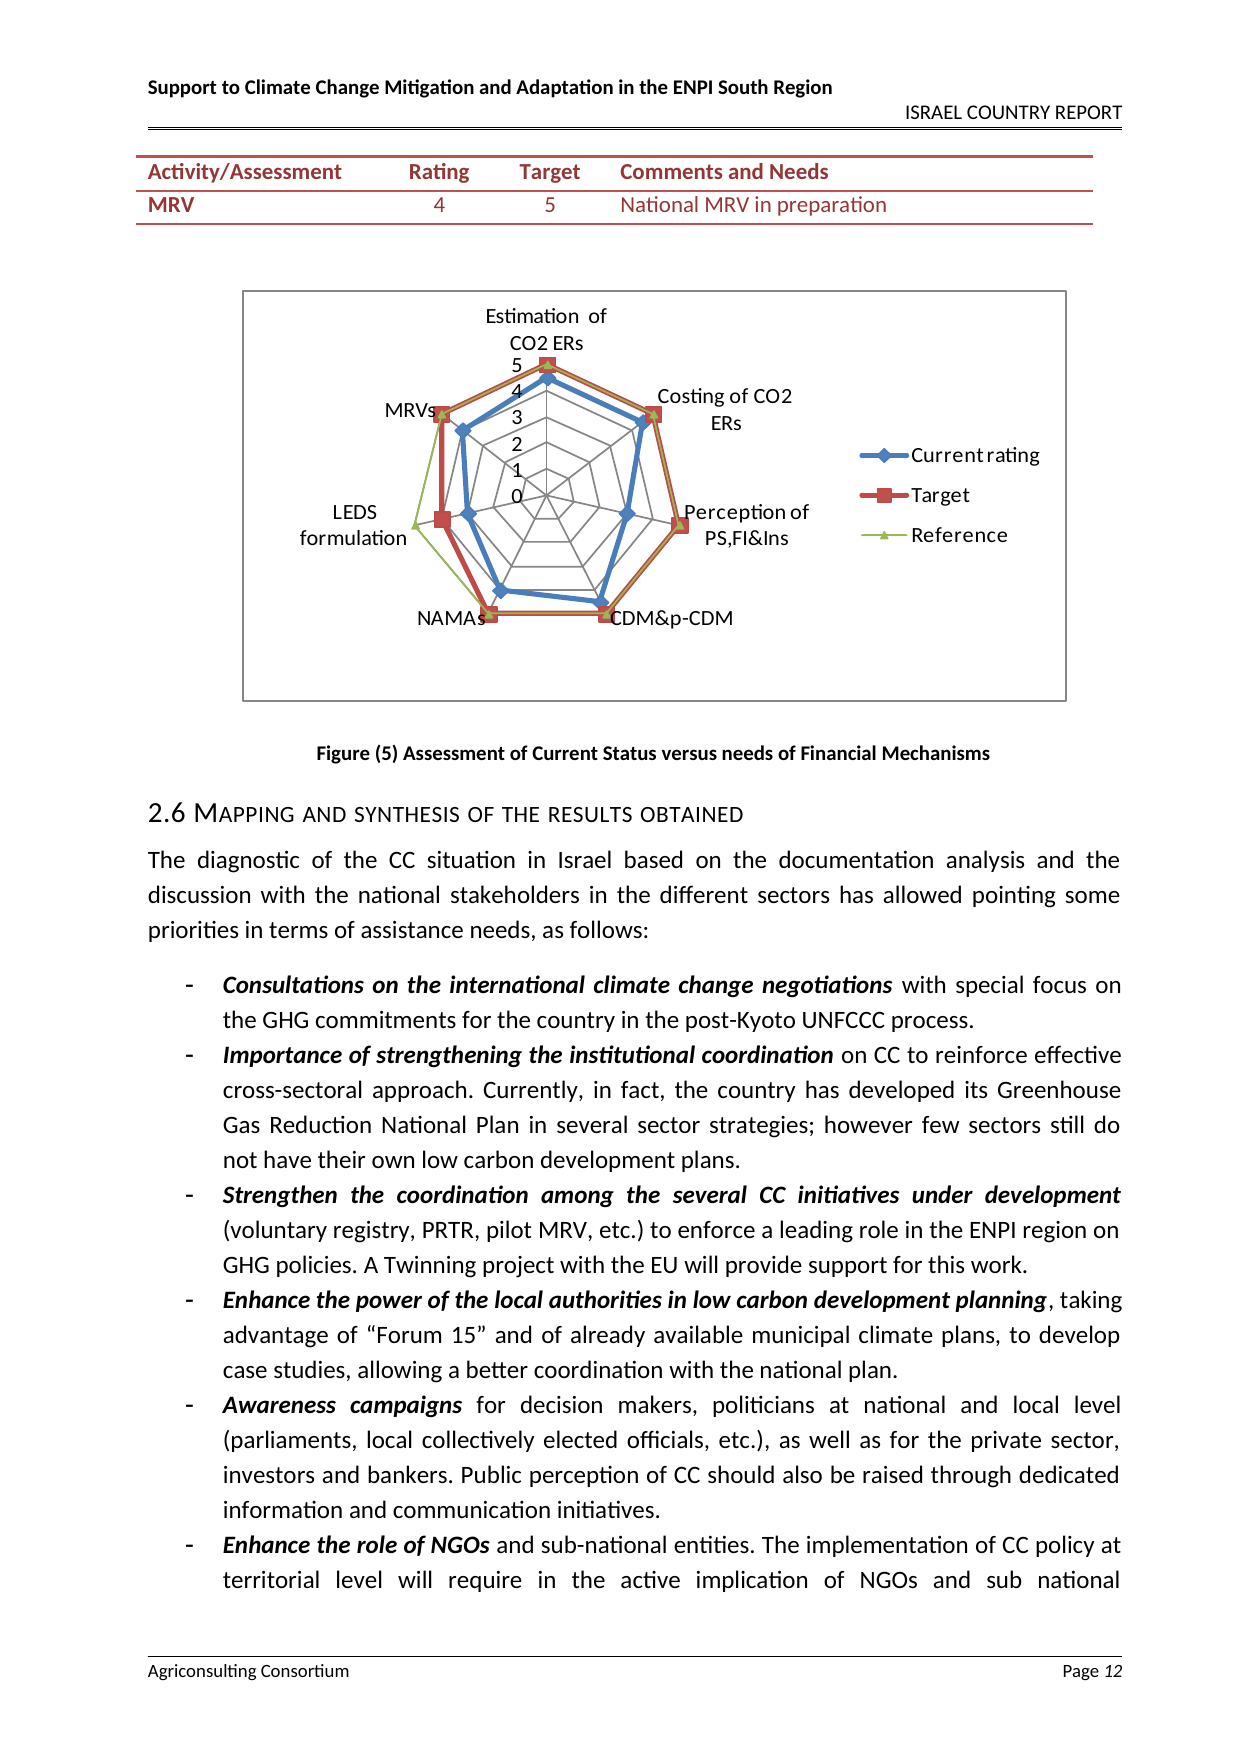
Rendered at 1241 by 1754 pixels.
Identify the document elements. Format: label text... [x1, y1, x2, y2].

subtitle 2.6 Mapping and synthesis of the results obtained [148, 794, 1122, 830]
table_cell National MRV in preparation [609, 192, 1093, 223]
text Figure (5) Assessment of Current Status versus needs of Financial Mechanisms [185, 740, 1122, 766]
table_cell 4 [388, 192, 491, 223]
table_cell MRV [136, 192, 387, 223]
table_cell 5 [491, 192, 609, 223]
table_header Rating [388, 158, 491, 190]
text The diagnostic of the CC situation in Israel based on the documentation analysis and the discussion with the national stakeholders in the different sectors has allowed pointing some priorities in terms of assistance needs, as follows: [148, 844, 1122, 944]
list Strengthen the coordination among the several CC initiatives under development (voluntary registry, PRTR, pilot MRV, etc.) to enforce a leading role in the ENPI region on GHG policies. A Twinning project with the EU will provide support for this work. [185, 1179, 1122, 1280]
list Enhance the power of the local authorities in low carbon development planning, taking advantage of “Forum 15” and of already available municipal climate plans, to develop case studies, allowing a better coordination with the national plan. [185, 1284, 1122, 1385]
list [185, 1529, 1122, 1595]
list Awareness campaigns for decision makers, politicians at national and local level (parliaments, local collectively elected officials, etc.), as well as for the private sector, investors and bankers. Public perception of CC should also be raised through dedicated information and communication initiatives. [185, 1389, 1122, 1525]
table_header Comments and Needs [609, 158, 1093, 190]
list Importance of strengthening the institutional coordination on CC to reinforce effective cross-sectoral approach. Currently, in fact, the country has developed its Greenhouse Gas Reduction National Plan in several sector strategies; however few sectors still do not have their own low carbon development plans. [185, 1039, 1122, 1175]
list Consultations on the international climate change negotiations with special focus on the GHG commitments for the country in the post-Kyoto UNFCCC process. [185, 969, 1122, 1035]
table_header Target [491, 158, 609, 190]
table_header Activity/Assessment [136, 158, 387, 190]
